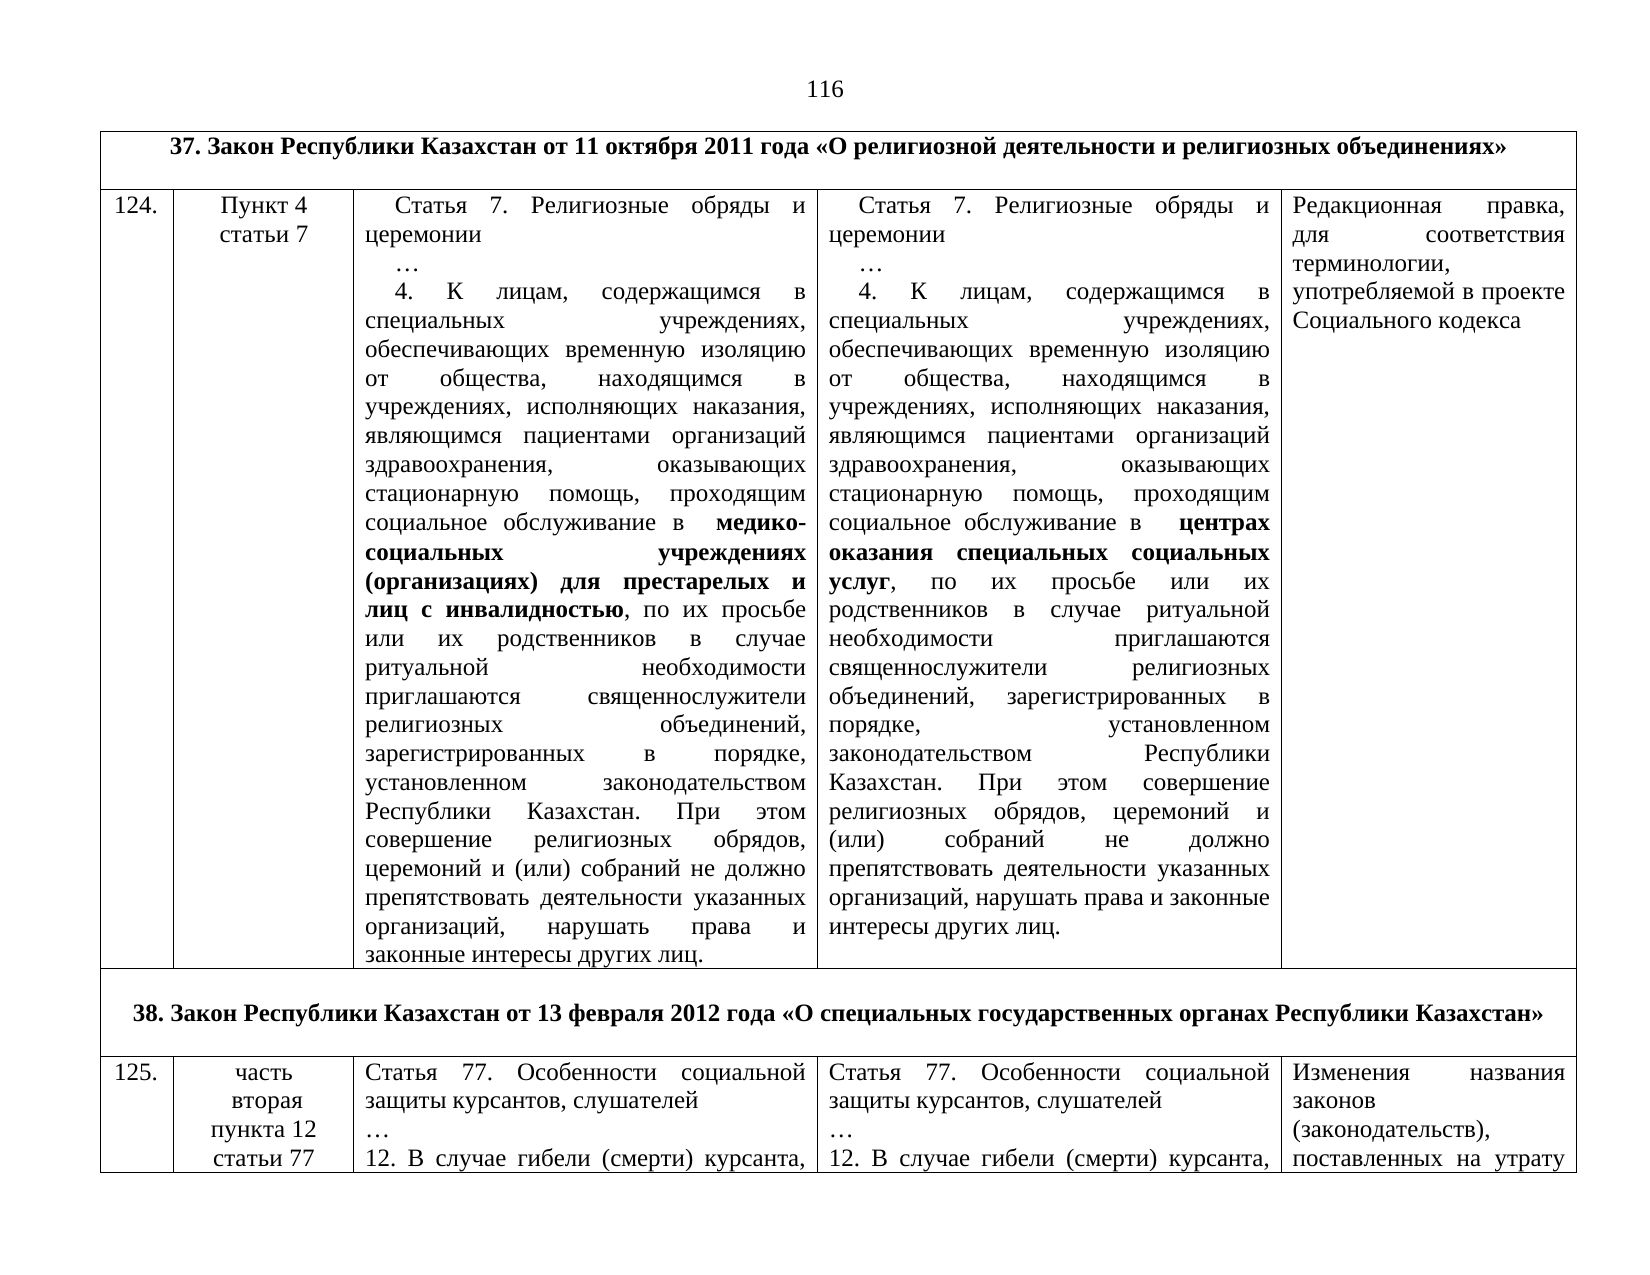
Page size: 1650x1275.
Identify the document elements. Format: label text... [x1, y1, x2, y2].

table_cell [818, 1057, 1281, 1172]
table_cell 126 [101, 1057, 173, 1172]
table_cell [101, 132, 1576, 189]
table_cell часть вторая пункта 12 статьи 77 [293, 1057, 353, 1172]
table_cell Пункт 4 статьи 7 [174, 190, 353, 968]
table_cell 125 [101, 190, 173, 968]
table_cell 38. Закон Республики Казахстан от 13 февраля 2012 года «О специальных государственных органах Республики Казахстан» [101, 969, 1576, 1056]
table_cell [1282, 1057, 1576, 1172]
table_cell Статья 7. Религиозные обряды и церемонии … 4. К лицам, содержащимся в специальных учреждениях, обеспечивающих временную изоляцию от общества, находящимся в учреждениях, исполняющих наказания, являющимся пациентами организаций здравоохранения, оказывающих стационарную помощь, проходящим социальное обслуживание в медико-социальных учреждениях (организациях) для престарелых и лиц с инвалидностью, по их просьбе или их родственников в случае ритуальной необходимости приглашаются священнослужители религиозных объединений, зарегистрированных в порядке, установленном законодательством Республики Казахстан. При этом совершение религиозных обрядов, церемоний и (или) собраний не должно препятствовать деятельности указанных организаций, нарушать права и законные интересы других лиц. [354, 190, 817, 968]
table_cell Редакционная правка, для соответствия терминологии, употребляемой в проекте Социального кодекса [1282, 190, 1576, 968]
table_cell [354, 1057, 817, 1172]
table_cell часть вторая пункта 12 статьи 77 [174, 1057, 235, 1172]
table_cell Статья 7. Религиозные обряды и церемонии … 4. К лицам, содержащимся в специальных учреждениях, обеспечивающих временную изоляцию от общества, находящимся в учреждениях, исполняющих наказания, являющимся пациентами организаций здравоохранения, оказывающих стационарную помощь, проходящим социальное обслуживание в центрах оказания специальных социальных услуг, по их просьбе или их родственников в случае ритуальной необходимости приглашаются священнослужители религиозных объединений, зарегистрированных в порядке, установленном законодательством Республики Казахстан. При этом совершение религиозных обрядов, церемоний и (или) собраний не должно препятствовать деятельности указанных организаций, нарушать права и законные интересы других лиц. [818, 190, 1281, 968]
